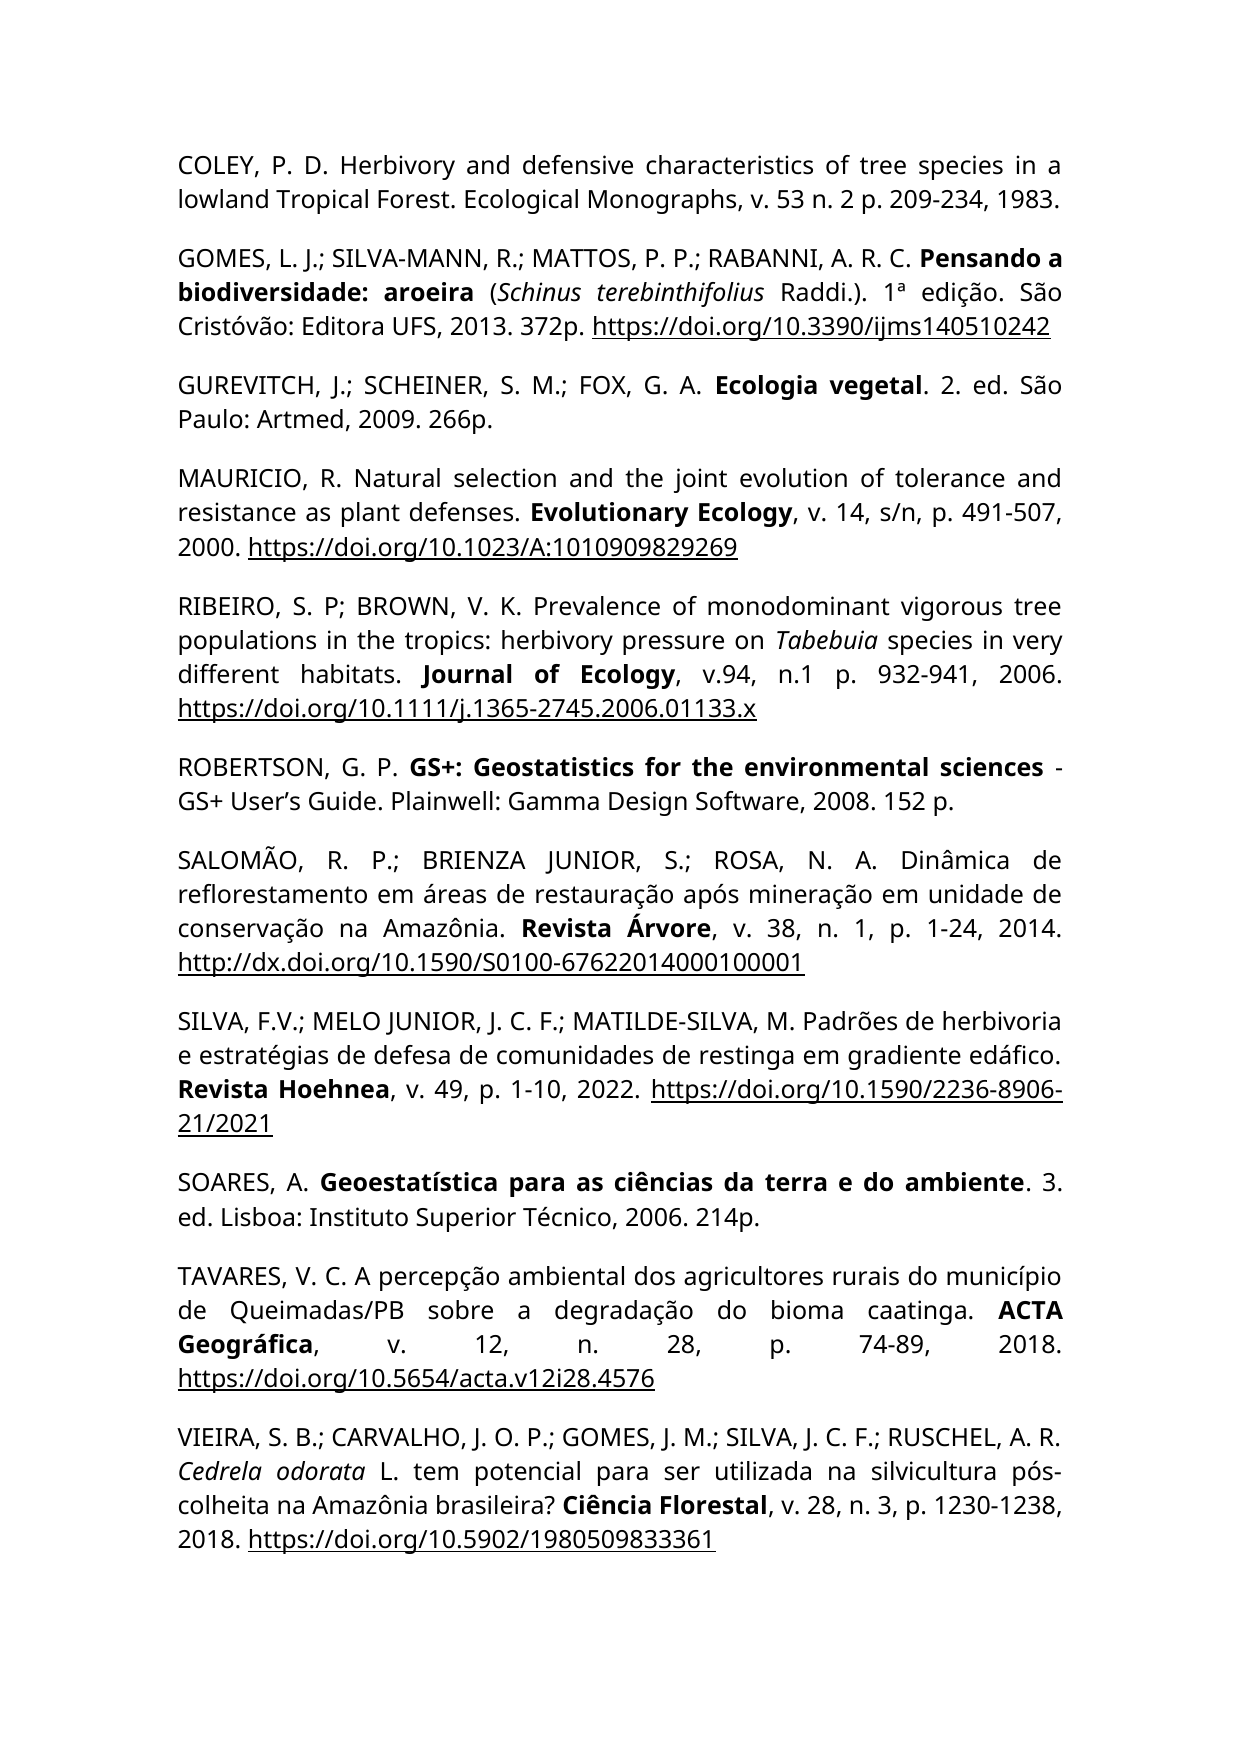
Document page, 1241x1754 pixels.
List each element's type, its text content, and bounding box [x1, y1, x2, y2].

text TAVARES, V. C. A percepção ambiental dos agricultores rurais do município de Queimadas/PB sobre a degradação do bioma caatinga. ACTA Geográfica, v. 12, n. 28, p. 74-89, 2018. https://doi.org/10.5654/acta.v12i28.4576 [177, 1258, 1063, 1394]
text RIBEIRO, S. P; BROWN, V. K. Prevalence of monodominant vigorous tree populations in the tropics: herbivory pressure on Tabebuia species in very different habitats. Journal of Ecology, v.94, n.1 p. 932-941, 2006. https://doi.org/10.1111/j.1365-2745.2006.01133.x [177, 588, 1063, 724]
text ROBERTSON, G. P. GS+: Geostatistics for the environmental sciences - GS+ User’s Guide. Plainwell: Gamma Design Software, 2008. 152 p. [177, 749, 1063, 818]
text SALOMÃO, R. P.; BRIENZA JUNIOR, S.; ROSA, N. A. Dinâmica de reflorestamento em áreas de restauração após mineração em unidade de conservação na Amazônia. Revista Árvore, v. 38, n. 1, p. 1-24, 2014. http://dx.doi.org/10.1590/S0100-67622014000100001 [177, 843, 1063, 979]
text GOMES, L. J.; SILVA-MANN, R.; MATTOS, P. P.; RABANNI, A. R. C. Pensando a biodiversidade: aroeira (Schinus terebinthifolius Raddi.). 1ª edição. São Cristóvão: Editora UFS, 2013. 372p. https://doi.org/10.3390/ijms140510242 [177, 241, 1063, 343]
text VIEIRA, S. B.; CARVALHO, J. O. P.; GOMES, J. M.; SILVA, J. C. F.; RUSCHEL, A. R. Cedrela odorata L. tem potencial para ser utilizada na silvicultura pós-colheita na Amazônia brasileira? Ciência Florestal, v. 28, n. 3, p. 1230-1238, 2018. https://doi.org/10.5902/1980509833361 [177, 1419, 1063, 1556]
text SILVA, F.V.; MELO JUNIOR, J. C. F.; MATILDE-SILVA, M. Padrões de herbivoria e estratégias de defesa de comunidades de restinga em gradiente edáfico. Revista Hoehnea, v. 49, p. 1-10, 2022. https://doi.org/10.1590/2236-8906-21/2021 [177, 1004, 1063, 1140]
text SOARES, A. Geoestatística para as ciências da terra e do ambiente. 3. ed. Lisboa: Instituto Superior Técnico, 2006. 214p. [177, 1165, 1063, 1233]
text COLEY, P. D. Herbivory and defensive characteristics of tree species in a lowland Tropical Forest. Ecological Monographs, v. 53 n. 2 p. 209-234, 1983. [177, 148, 1063, 216]
text MAURICIO, R. Natural selection and the joint evolution of tolerance and resistance as plant defenses. Evolutionary Ecology, v. 14, s/n, p. 491-507, 2000. https://doi.org/10.1023/A:1010909829269 [177, 461, 1063, 563]
text GUREVITCH, J.; SCHEINER, S. M.; FOX, G. A. Ecologia vegetal. 2. ed. São Paulo: Artmed, 2009. 266p. [177, 368, 1063, 436]
